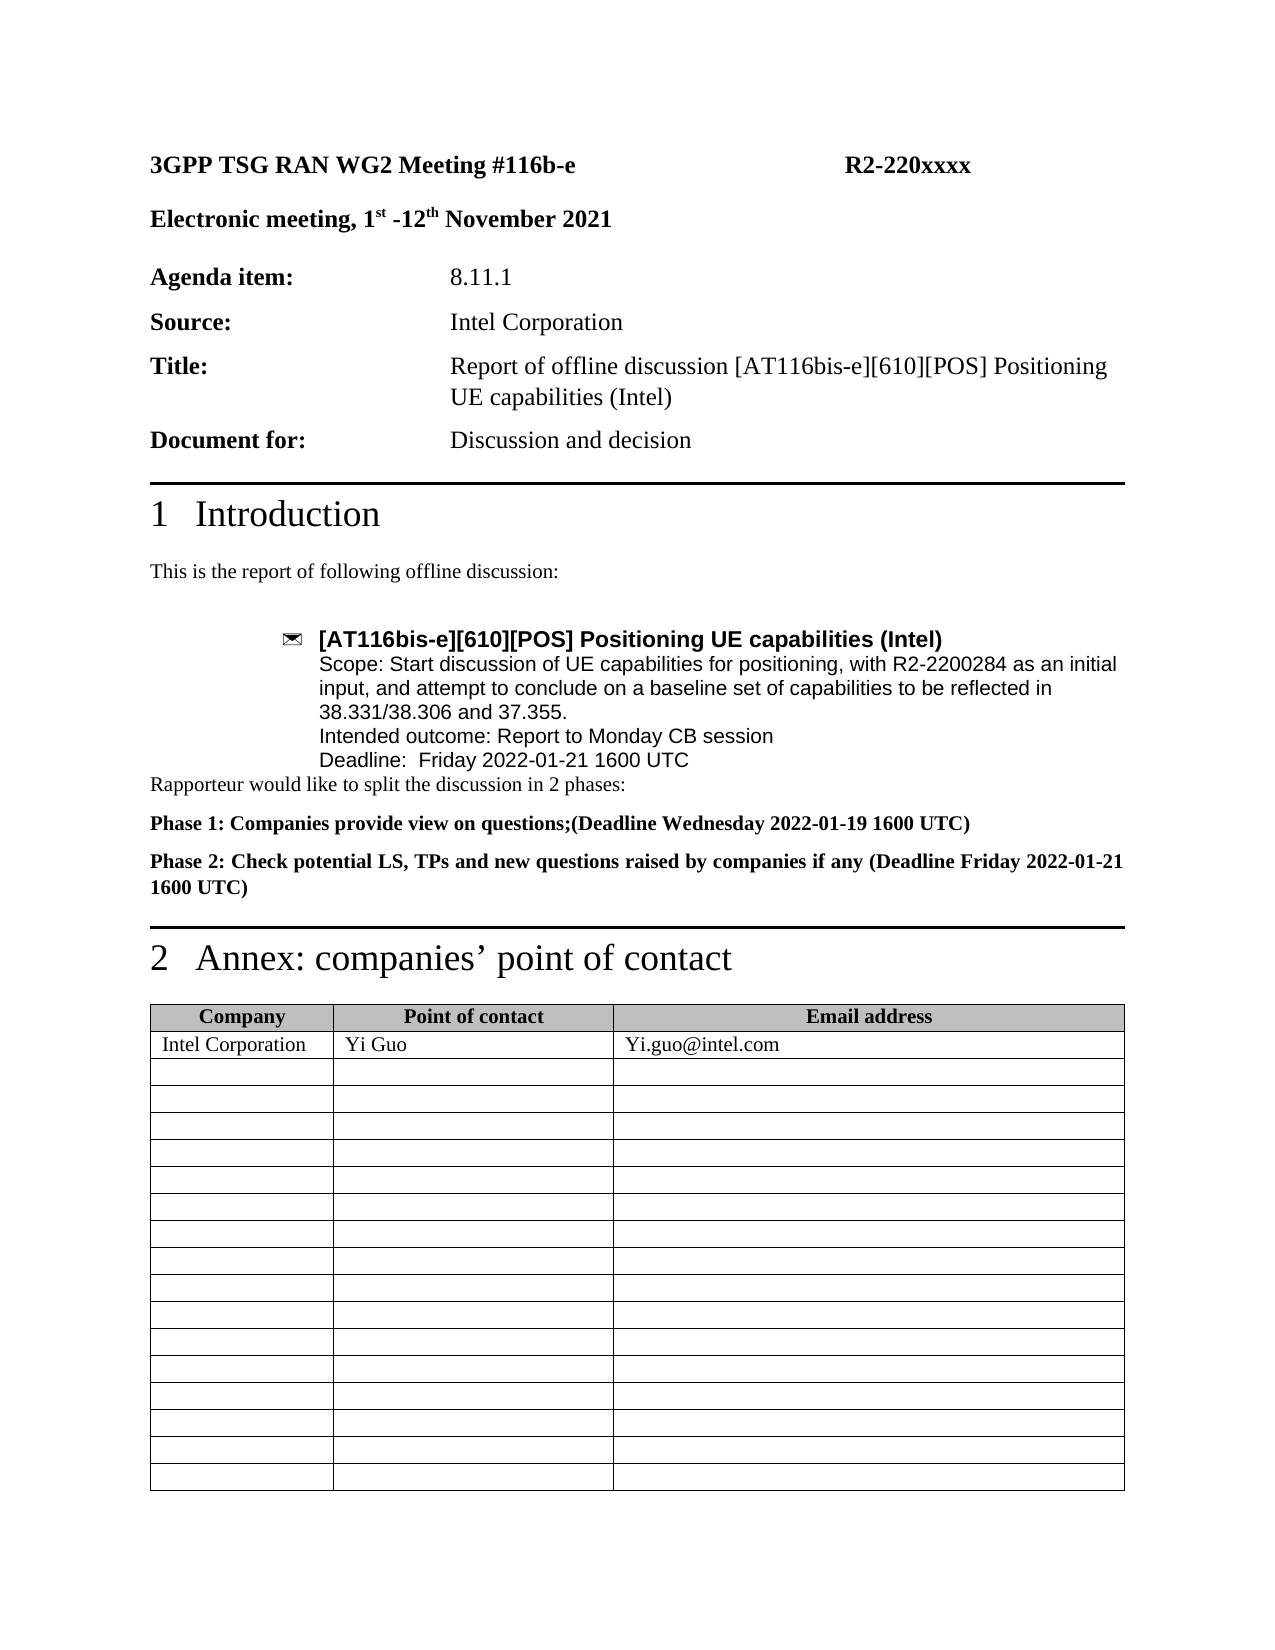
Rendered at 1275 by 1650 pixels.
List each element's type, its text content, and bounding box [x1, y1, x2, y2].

table_cell [334, 1059, 613, 1085]
text Title: Report of offline discussion [AT116bis-e][610][POS] Positioning UE capabilities (Intel) [150, 351, 1125, 411]
table_cell [151, 1356, 333, 1382]
table_cell [614, 1275, 1124, 1301]
table_cell [334, 1167, 613, 1193]
text Source: Intel Corporation [150, 307, 1125, 336]
table_cell [151, 1437, 333, 1462]
table_cell [334, 1248, 613, 1274]
table_cell [151, 1248, 333, 1274]
subtitle Annex: companies’ point of contact [150, 929, 1125, 978]
table_cell [614, 1383, 1124, 1408]
table_cell [614, 1167, 1124, 1193]
table_cell [614, 1140, 1124, 1166]
table_cell [151, 1410, 333, 1436]
table_cell [614, 1410, 1124, 1436]
table_cell [334, 1275, 613, 1301]
table_cell [334, 1113, 613, 1139]
text Phase 2: Check potential LS, TPs and new questions raised by companies if any (Deadline Friday 2022-01-21 1600 UTC) [150, 849, 1125, 899]
table_cell [614, 1221, 1124, 1247]
table_cell [614, 1086, 1124, 1112]
table_cell Intel Corporation [151, 1032, 333, 1058]
text Deadline: Friday 2022-01-21 1600 UTC [281, 748, 1125, 772]
table_cell [334, 1437, 613, 1462]
table_cell [614, 1302, 1124, 1328]
text Document for: Discussion and decision [150, 426, 1125, 454]
table_cell [151, 1383, 333, 1408]
table_cell [151, 1086, 333, 1112]
table_cell [334, 1464, 613, 1489]
table_cell [151, 1140, 333, 1166]
subtitle Introduction [150, 485, 1125, 534]
table_cell Yi Guo [334, 1032, 613, 1058]
table_cell [334, 1302, 613, 1328]
table_header Company [151, 1005, 333, 1031]
table_header Email address [614, 1005, 1124, 1031]
text Scope: Start discussion of UE capabilities for positioning, with R2-2200284 as an initial input, and attempt to conclude on a baseline set of capabilities to be reflected in 38.331/38.306 and 37.355. [281, 652, 1125, 724]
table_cell [334, 1383, 613, 1408]
text Phase 1: Companies provide view on questions;(Deadline Wednesday 2022-01-19 1600 UTC) [150, 810, 1125, 834]
text 3GPP TSG RAN WG2 Meeting #116b-e R2-220xxxx [150, 150, 1125, 179]
text This is the report of following offline discussion: [150, 559, 1125, 583]
table_cell [334, 1329, 613, 1354]
table_cell [614, 1059, 1124, 1085]
table_cell Yi.guo@intel.com [614, 1032, 1124, 1058]
table_cell [614, 1437, 1124, 1462]
table_cell [334, 1194, 613, 1220]
table_cell [614, 1113, 1124, 1139]
text Rapporteur would like to split the discussion in 2 phases: [150, 772, 1125, 796]
table_cell [334, 1140, 613, 1166]
table_cell [151, 1059, 333, 1085]
table_cell [334, 1356, 613, 1382]
table_cell [151, 1275, 333, 1301]
text Intended outcome: Report to Monday CB session [281, 724, 1125, 748]
text Agenda item: 8.11.1 [150, 262, 1125, 291]
table_cell [614, 1194, 1124, 1220]
table_cell [334, 1221, 613, 1247]
table_cell [614, 1464, 1124, 1489]
table_cell [614, 1248, 1124, 1274]
table_cell [614, 1356, 1124, 1382]
text [AT116bis-e][610][POS] Positioning UE capabilities (Intel) [281, 626, 1125, 652]
table_cell [151, 1464, 333, 1489]
table_cell [151, 1221, 333, 1247]
text Electronic meeting, 1st -12th November 2021 [150, 204, 1125, 233]
table_cell [334, 1410, 613, 1436]
table_cell [614, 1329, 1124, 1354]
table_cell [334, 1086, 613, 1112]
table_cell [151, 1113, 333, 1139]
table_cell [151, 1302, 333, 1328]
table_cell [151, 1329, 333, 1354]
table_cell [151, 1194, 333, 1220]
table_header Point of contact [334, 1005, 613, 1031]
table_cell [151, 1167, 333, 1193]
